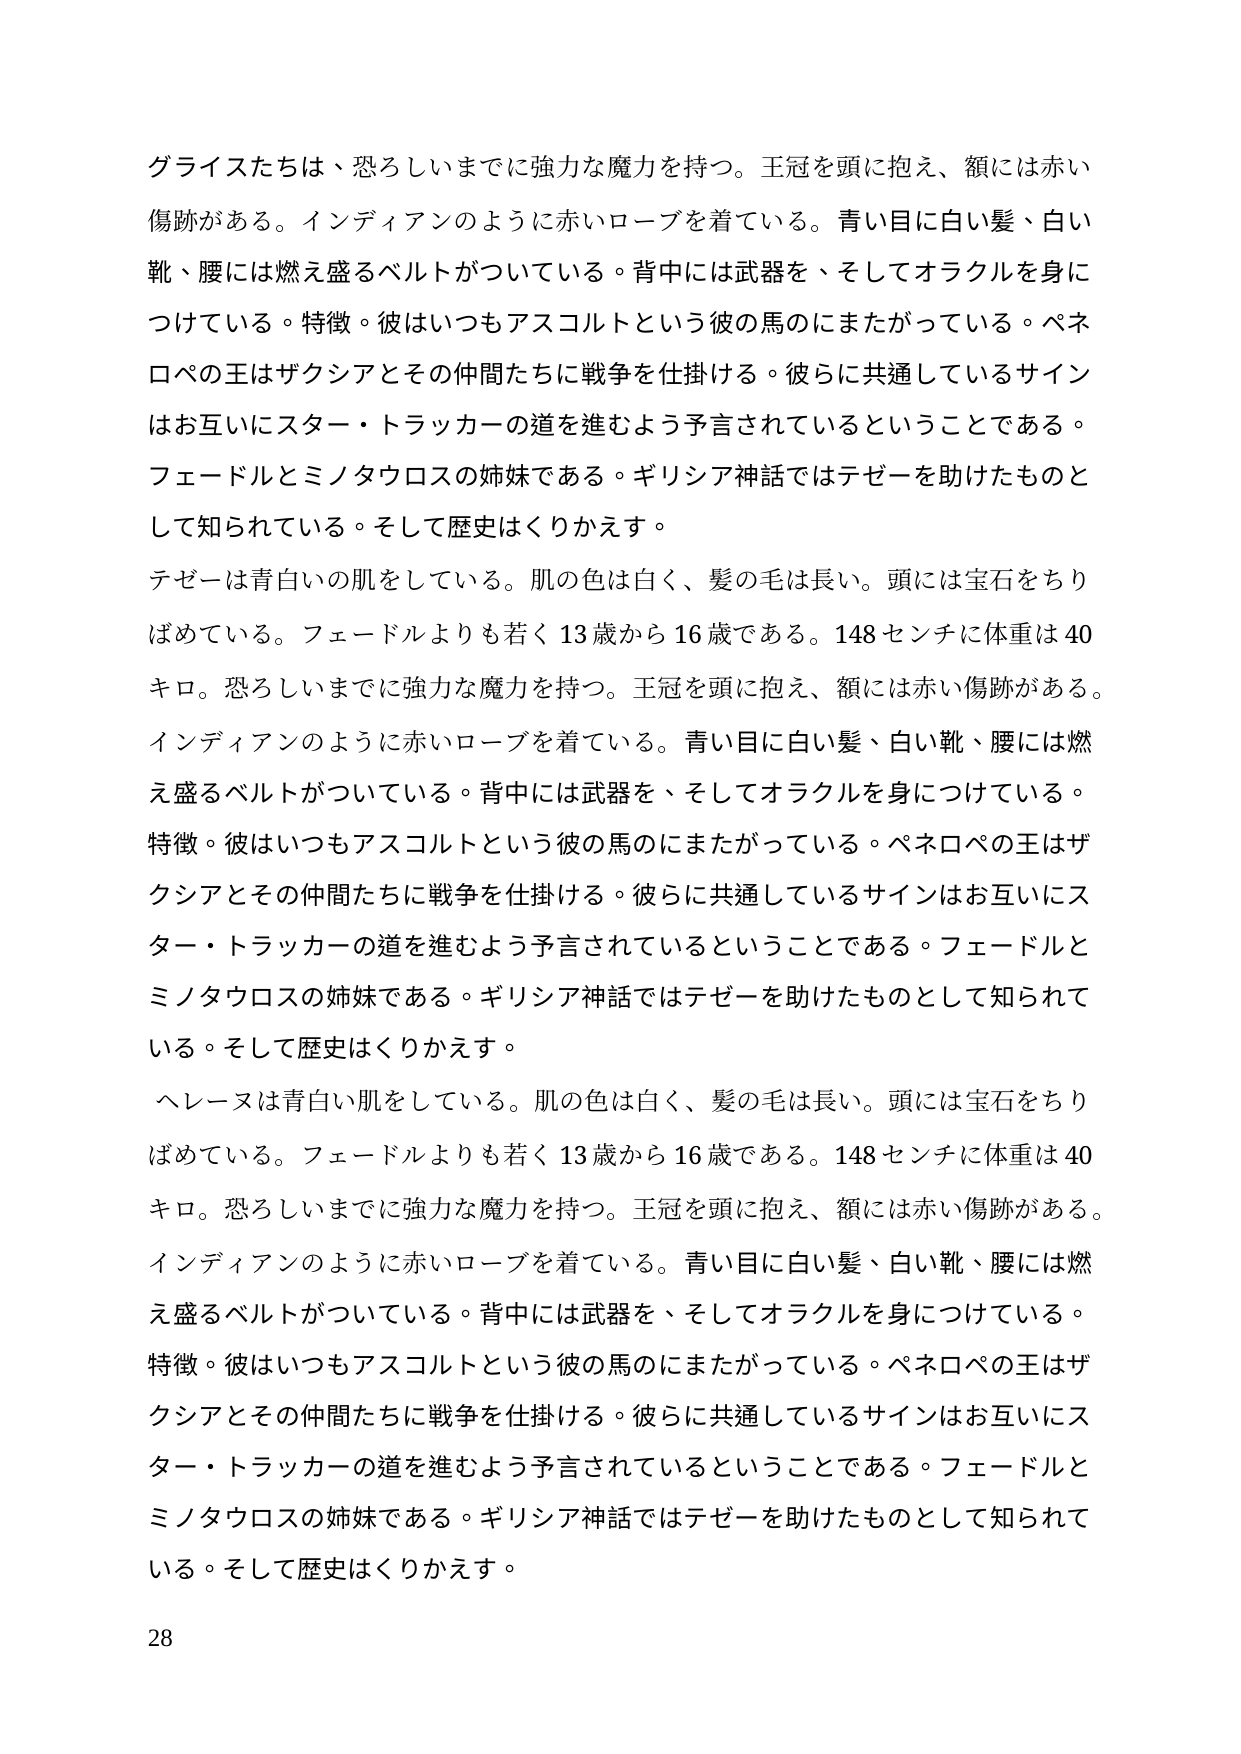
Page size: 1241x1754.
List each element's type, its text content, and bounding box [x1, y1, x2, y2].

text ヘレーヌは青白い肌をしている。肌の色は白く、髪の毛は長い。頭には宝石をちりばめている。フェードルよりも若く13歳から16歳である。148センチに体重は40キロ。恐ろしいまでに強力な魔力を持つ。王冠を頭に抱え、額には赤い傷跡がある。インディアンのように赤いローブを着ている。青い目に白い髪、白い靴、腰には燃え盛るベルトがついている。背中には武器を、そしてオラクルを身につけている。特徴。彼はいつもアスコルトという彼の馬のにまたがっている。ペネロペの王はザクシアとその仲間たちに戦争を仕掛ける。彼らに共通しているサインはお互いにスター・トラッカーの道を進むよう予言されているということである。フェードルとミノタウロスの姉妹である。ギリシア神話ではテゼーを助けたものとして知られている。そして歴史はくりかえす。 [148, 1082, 1093, 1586]
text テゼーは青白いの肌をしている。肌の色は白く、髪の毛は長い。頭には宝石をちりばめている。フェードルよりも若く13歳から16歳である。148センチに体重は40キロ。恐ろしいまでに強力な魔力を持つ。王冠を頭に抱え、額には赤い傷跡がある。インディアンのように赤いローブを着ている。青い目に白い髪、白い靴、腰には燃え盛るベルトがついている。背中には武器を、そしてオラクルを身につけている。特徴。彼はいつもアスコルトという彼の馬のにまたがっている。ペネロペの王はザクシアとその仲間たちに戦争を仕掛ける。彼らに共通しているサインはお互いにスター・トラッカーの道を進むよう予言されているということである。フェードルとミノタウロスの姉妹である。ギリシア神話ではテゼーを助けたものとして知られている。そして歴史はくりかえす。 [148, 561, 1093, 1065]
text グライスたちは、恐ろしいまでに強力な魔力を持つ。王冠を頭に抱え、額には赤い傷跡がある。インディアンのように赤いローブを着ている。青い目に白い髪、白い靴、腰には燃え盛るベルトがついている。背中には武器を、そしてオラクルを身につけている。特徴。彼はいつもアスコルトという彼の馬のにまたがっている。ペネロペの王はザクシアとその仲間たちに戦争を仕掛ける。彼らに共通しているサインはお互いにスター・トラッカーの道を進むよう予言されているということである。フェードルとミノタウロスの姉妹である。ギリシア神話ではテゼーを助けたものとして知られている。そして歴史はくりかえす。 [148, 148, 1093, 544]
